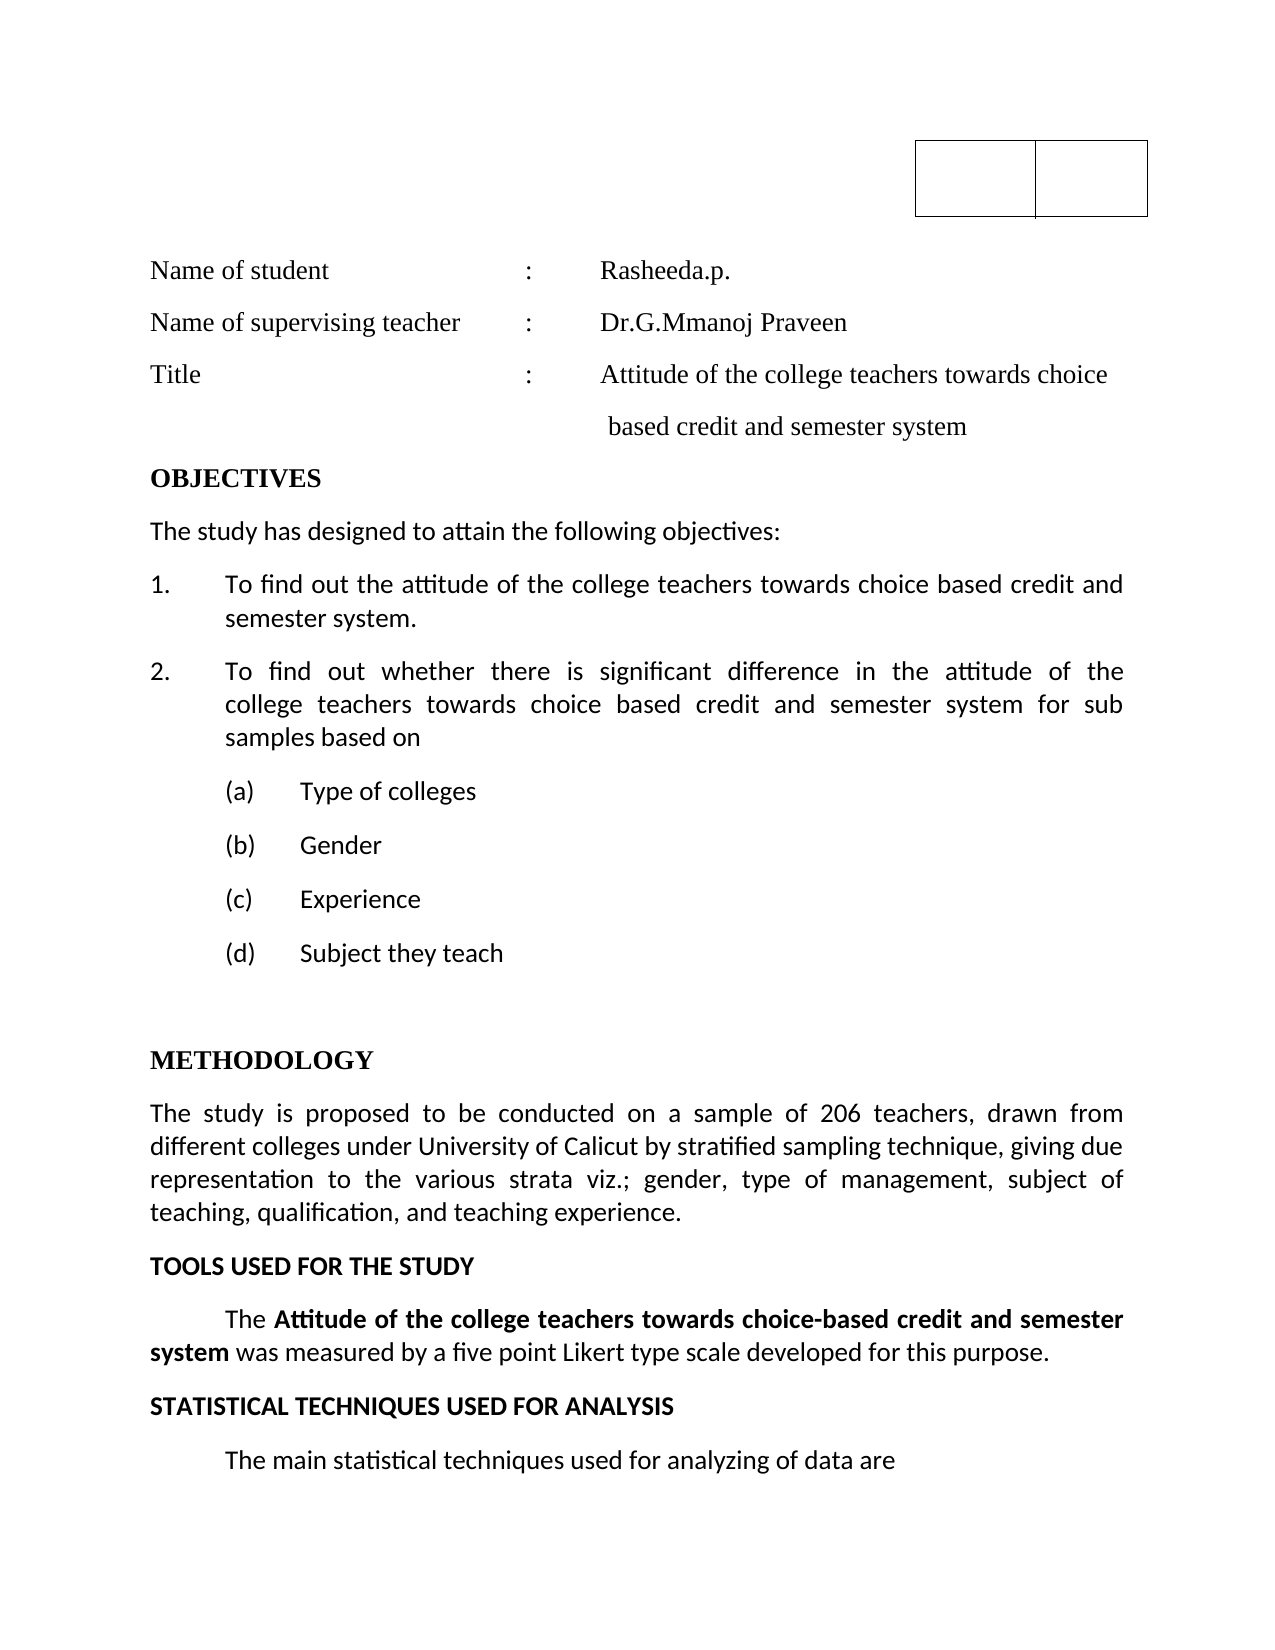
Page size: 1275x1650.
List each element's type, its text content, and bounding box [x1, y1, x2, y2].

text The study is proposed to be conducted on a sample of 206 teachers, drawn from different colleges under University of Calicut by stratified sampling technique, giving due representation to the various strata viz.; gender, type of management, subject of teaching, qualification, and teaching experience. [150, 1096, 1125, 1228]
text (d) Subject they teach [225, 936, 1125, 969]
text (a) Type of colleges [225, 774, 1125, 807]
text The study has designed to attain the following objectives: [150, 514, 1125, 547]
text TOOLS USED FOR THE STUDY [150, 1249, 1125, 1282]
text The Attitude of the college teachers towards choice-based credit and semester system was measured by a five point Likert type scale developed for this purpose. [150, 1302, 1125, 1368]
text (c) Experience [225, 882, 1125, 915]
text based credit and semester system [375, 410, 1125, 441]
text METHODOLOGY [150, 1044, 1125, 1075]
text (b) Gender [225, 828, 1125, 861]
text 2. To find out whether there is significant difference in the attitude of the college teachers towards choice based credit and semester system for sub samples based on [150, 654, 1125, 754]
text OBJECTIVES [150, 462, 1125, 493]
text STATISTICAL TECHNIQUES USED FOR ANALYSIS [150, 1389, 1125, 1422]
text Title : Attitude of the college teachers towards choice [150, 358, 1125, 389]
text 1. To find out the attitude of the college teachers towards choice based credit and semester system. [150, 568, 1125, 634]
text The main statistical techniques used for analyzing of data are [150, 1443, 1125, 1476]
text Name of supervising teacher : Dr.G.Mmanoj Praveen [150, 306, 1125, 337]
text Name of student : Rasheeda.p. [150, 254, 1125, 285]
